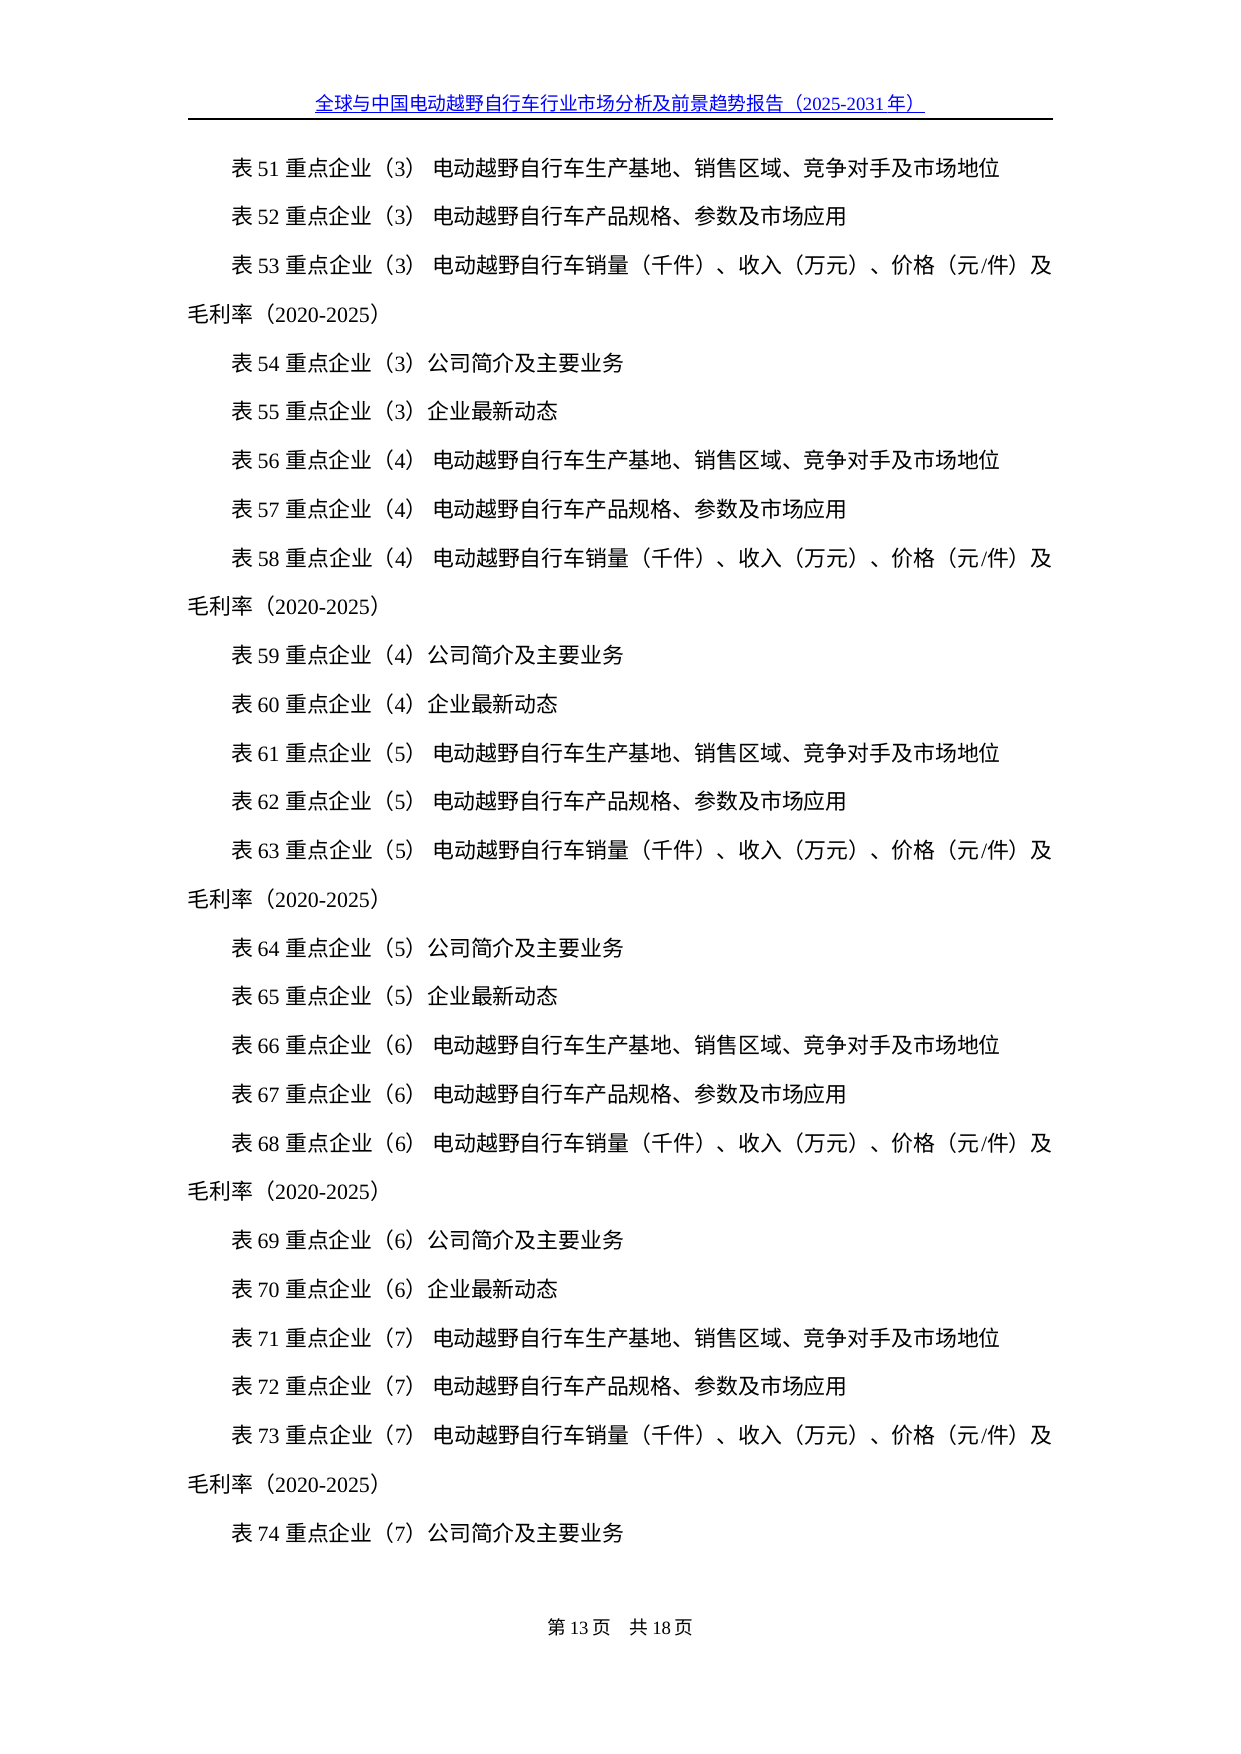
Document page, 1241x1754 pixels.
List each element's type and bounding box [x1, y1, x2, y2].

text [187, 150, 1053, 1548]
